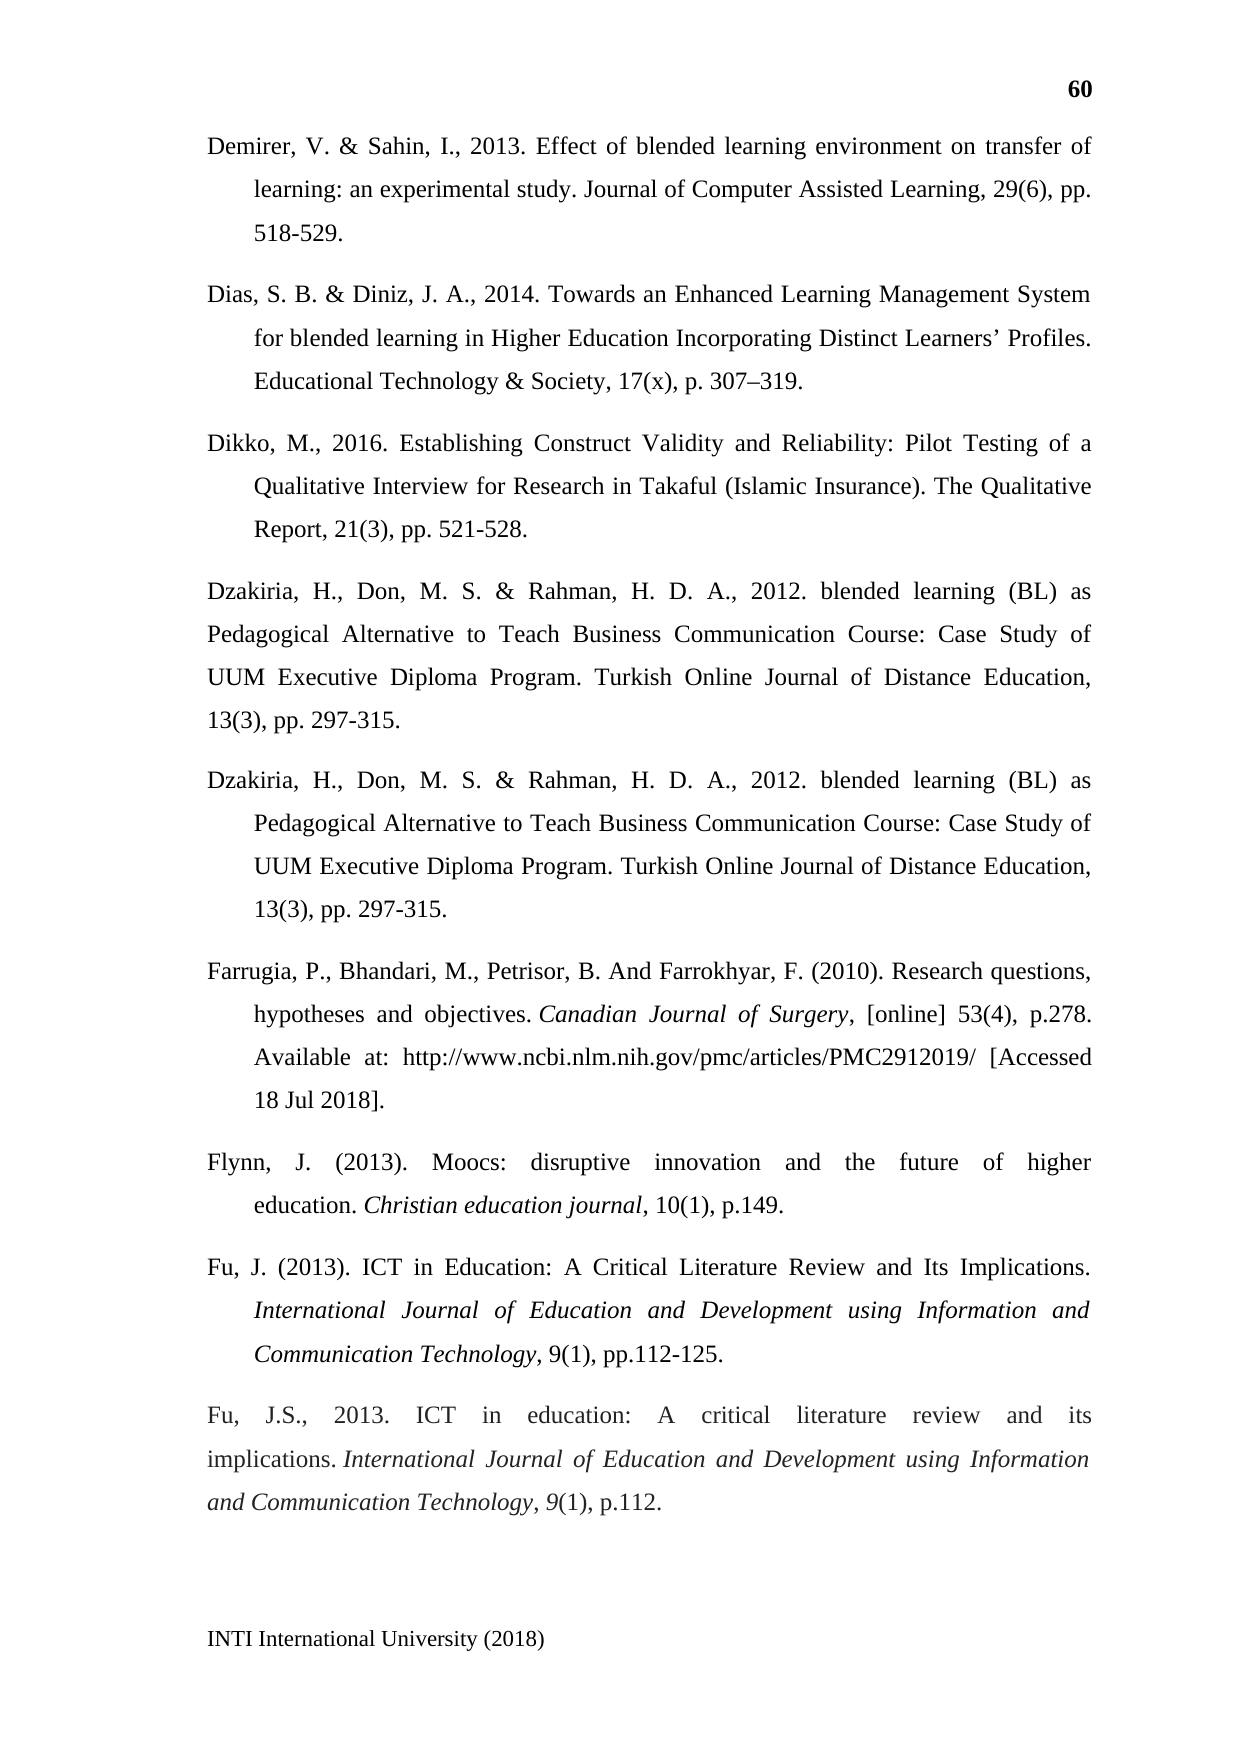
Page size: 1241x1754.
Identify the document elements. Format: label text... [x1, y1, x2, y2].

text Demirer, V. & Sahin, I., 2013. Effect of blended learning environment on transfer of learning: an experimental study. Journal of Computer Assisted Learning, 29(6), pp. 518-529. [207, 131, 1092, 246]
text Fu, J. (2013). ICT in Education: A Critical Literature Review and Its Implications. International Journal of Education and Development using Information and Communication Technology, 9(1), pp.112-125. [207, 1252, 1092, 1367]
text Farrugia, P., Bhandari, M., Petrisor, B. And Farrokhyar, F. (2010). Research questions, hypotheses and objectives. Canadian Journal of Surgery, [online] 53(4), p.278. Available at: http://www.ncbi.nlm.nih.gov/pmc/articles/PMC2912019/ [Accessed 18 Jul 2018]. [207, 956, 1092, 1114]
text Fu, J.S., 2013. ICT in education: A critical literature review and its implications. International Journal of Education and Development using Information and Communication Technology, 9(1), p.112. [207, 1429, 1092, 1516]
text Dzakiria, H., Don, M. S. & Rahman, H. D. A., 2012. blended learning (BL) as Pedagogical Alternative to Teach Business Communication Course: Case Study of UUM Executive Diploma Program. Turkish Online Journal of Distance Education, 13(3), pp. 297-315. [207, 765, 1092, 923]
text Dzakiria, H., Don, M. S. & Rahman, H. D. A., 2012. blended learning (BL) as Pedagogical Alternative to Teach Business Communication Course: Case Study of UUM Executive Diploma Program. Turkish Online Journal of Distance Education, 13(3), pp. 297-315. [207, 576, 1092, 734]
text Dias, S. B. & Diniz, J. A., 2014. Towards an Enhanced Learning Management System for blended learning in Higher Education Incorporating Distinct Learners’ Profiles. Educational Technology & Society, 17(x), p. 307–319. [207, 279, 1092, 394]
text Flynn, J. (2013). Moocs: disruptive innovation and the future of higher education. Christian education journal, 10(1), p.149. [207, 1147, 1092, 1219]
text Dikko, M., 2016. Establishing Construct Validity and Reliability: Pilot Testing of a Qualitative Interview for Research in Takaful (Islamic Insurance). The Qualitative Report, 21(3), pp. 521-528. [207, 428, 1092, 543]
